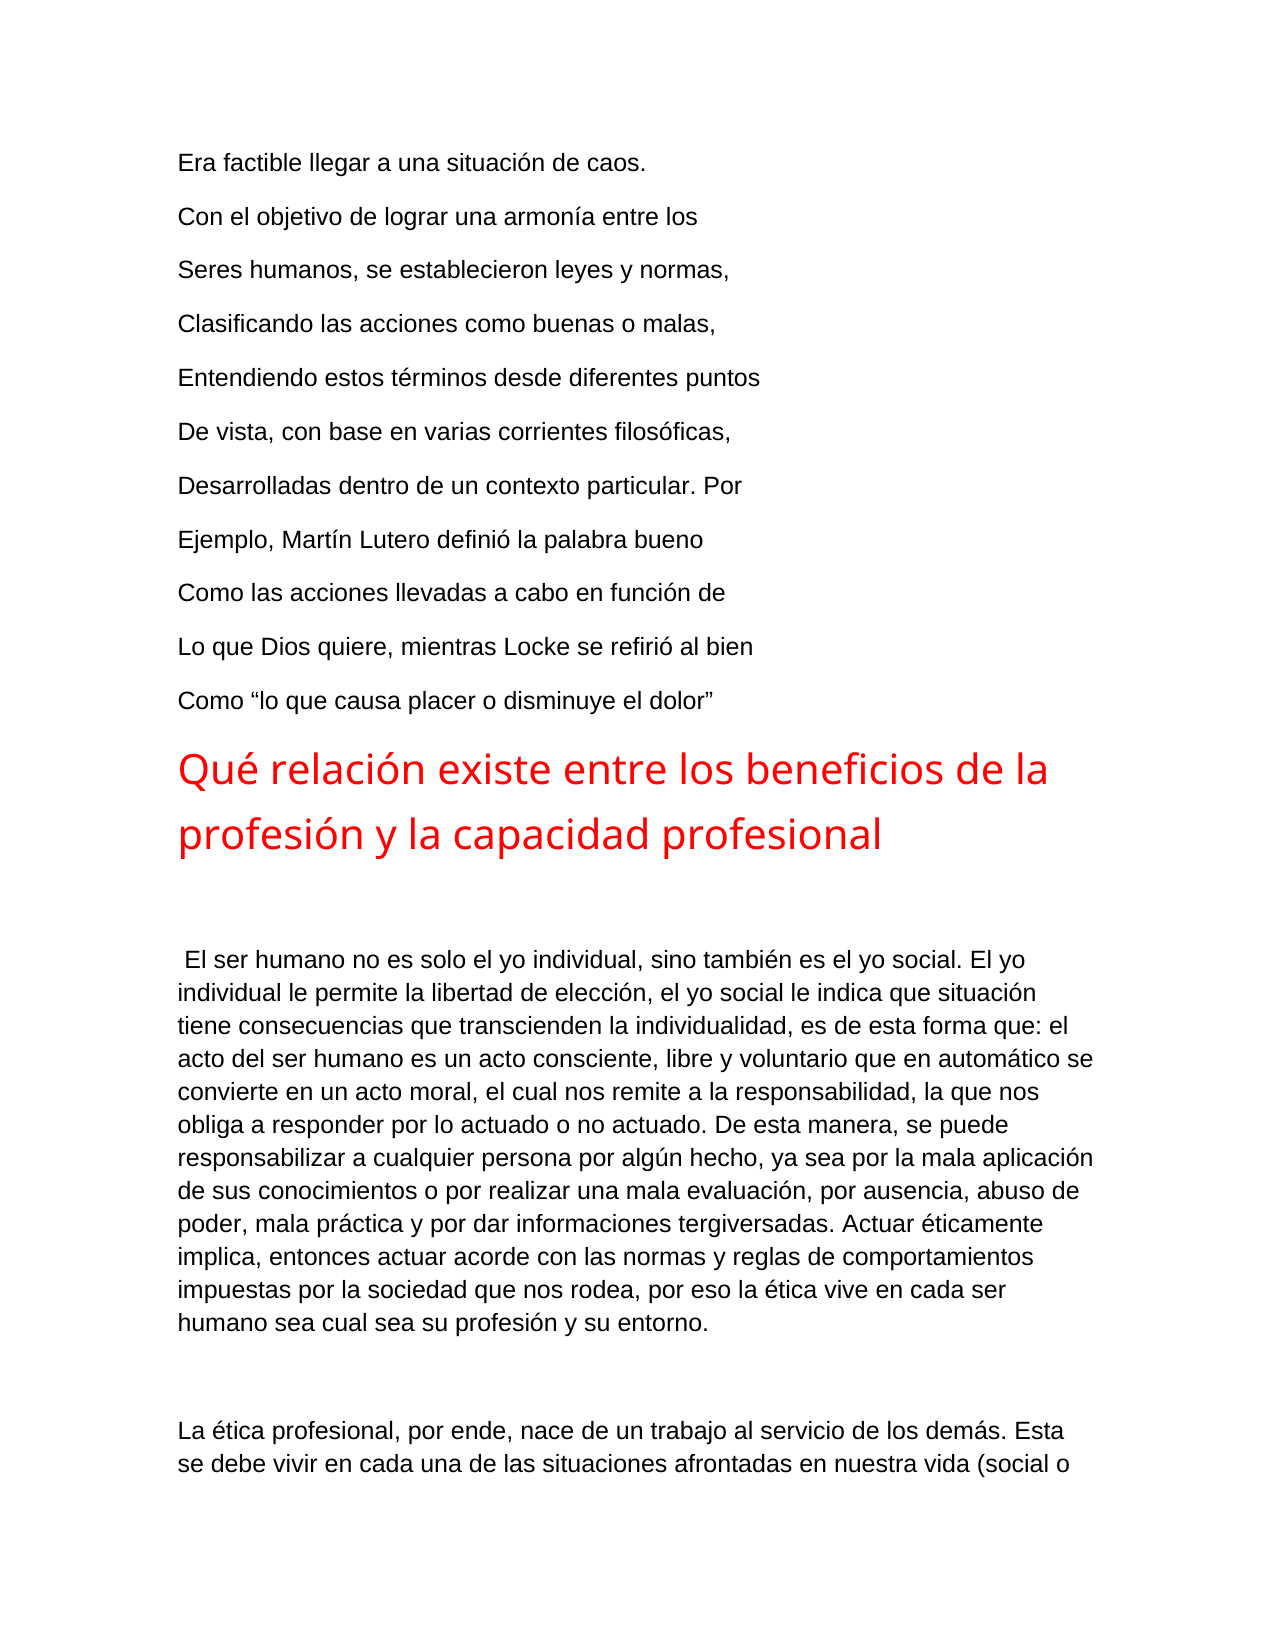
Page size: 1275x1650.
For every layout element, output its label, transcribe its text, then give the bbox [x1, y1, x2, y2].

text Como “lo que causa placer o disminuye el dolor” [177, 686, 1098, 715]
text Lo que Dios quiere, mientras Locke se refirió al bien [177, 632, 1098, 661]
text Era factible llegar a una situación de caos. [177, 148, 1098, 176]
text Ejemplo, Martín Lutero definió la palabra bueno [177, 524, 1098, 553]
text Qué relación existe entre los beneficios de la profesión y la capacidad profesional [177, 740, 1098, 862]
text Con el objetivo de lograr una armonía entre los [177, 201, 1098, 230]
text Seres humanos, se establecieron leyes y normas, [177, 255, 1098, 284]
text De vista, con base en varias corrientes filosóficas, [177, 417, 1098, 446]
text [177, 1416, 1098, 1478]
text Clasificando las acciones como buenas o malas, [177, 309, 1098, 338]
text Desarrolladas dentro de un contexto particular. Por [177, 471, 1098, 499]
text Como las acciones llevadas a cabo en función de [177, 578, 1098, 607]
text El ser humano no es solo el yo individual, sino también es el yo social. El yo individual le permite la libertad de elección, el yo social le indica que situación tiene consecuencias que transcienden la individualidad, es de esta forma que: el acto del ser humano es un acto consciente, libre y voluntario que en automático se convierte en un acto moral, el cual nos remite a la responsabilidad, la que nos obliga a responder por lo actuado o no actuado. De esta manera, se puede responsabilizar a cualquier persona por algún hecho, ya sea por la mala aplicación de sus conocimientos o por realizar una mala evaluación, por ausencia, abuso de poder, mala práctica y por dar informaciones tergiversadas. Actuar éticamente implica, entonces actuar acorde con las normas y reglas de comportamientos impuestas por la sociedad que nos rodea, por eso la ética vive en cada ser humano sea cual sea su profesión y su entorno. [177, 945, 1098, 1337]
text Entendiendo estos términos desde diferentes puntos [177, 363, 1098, 392]
